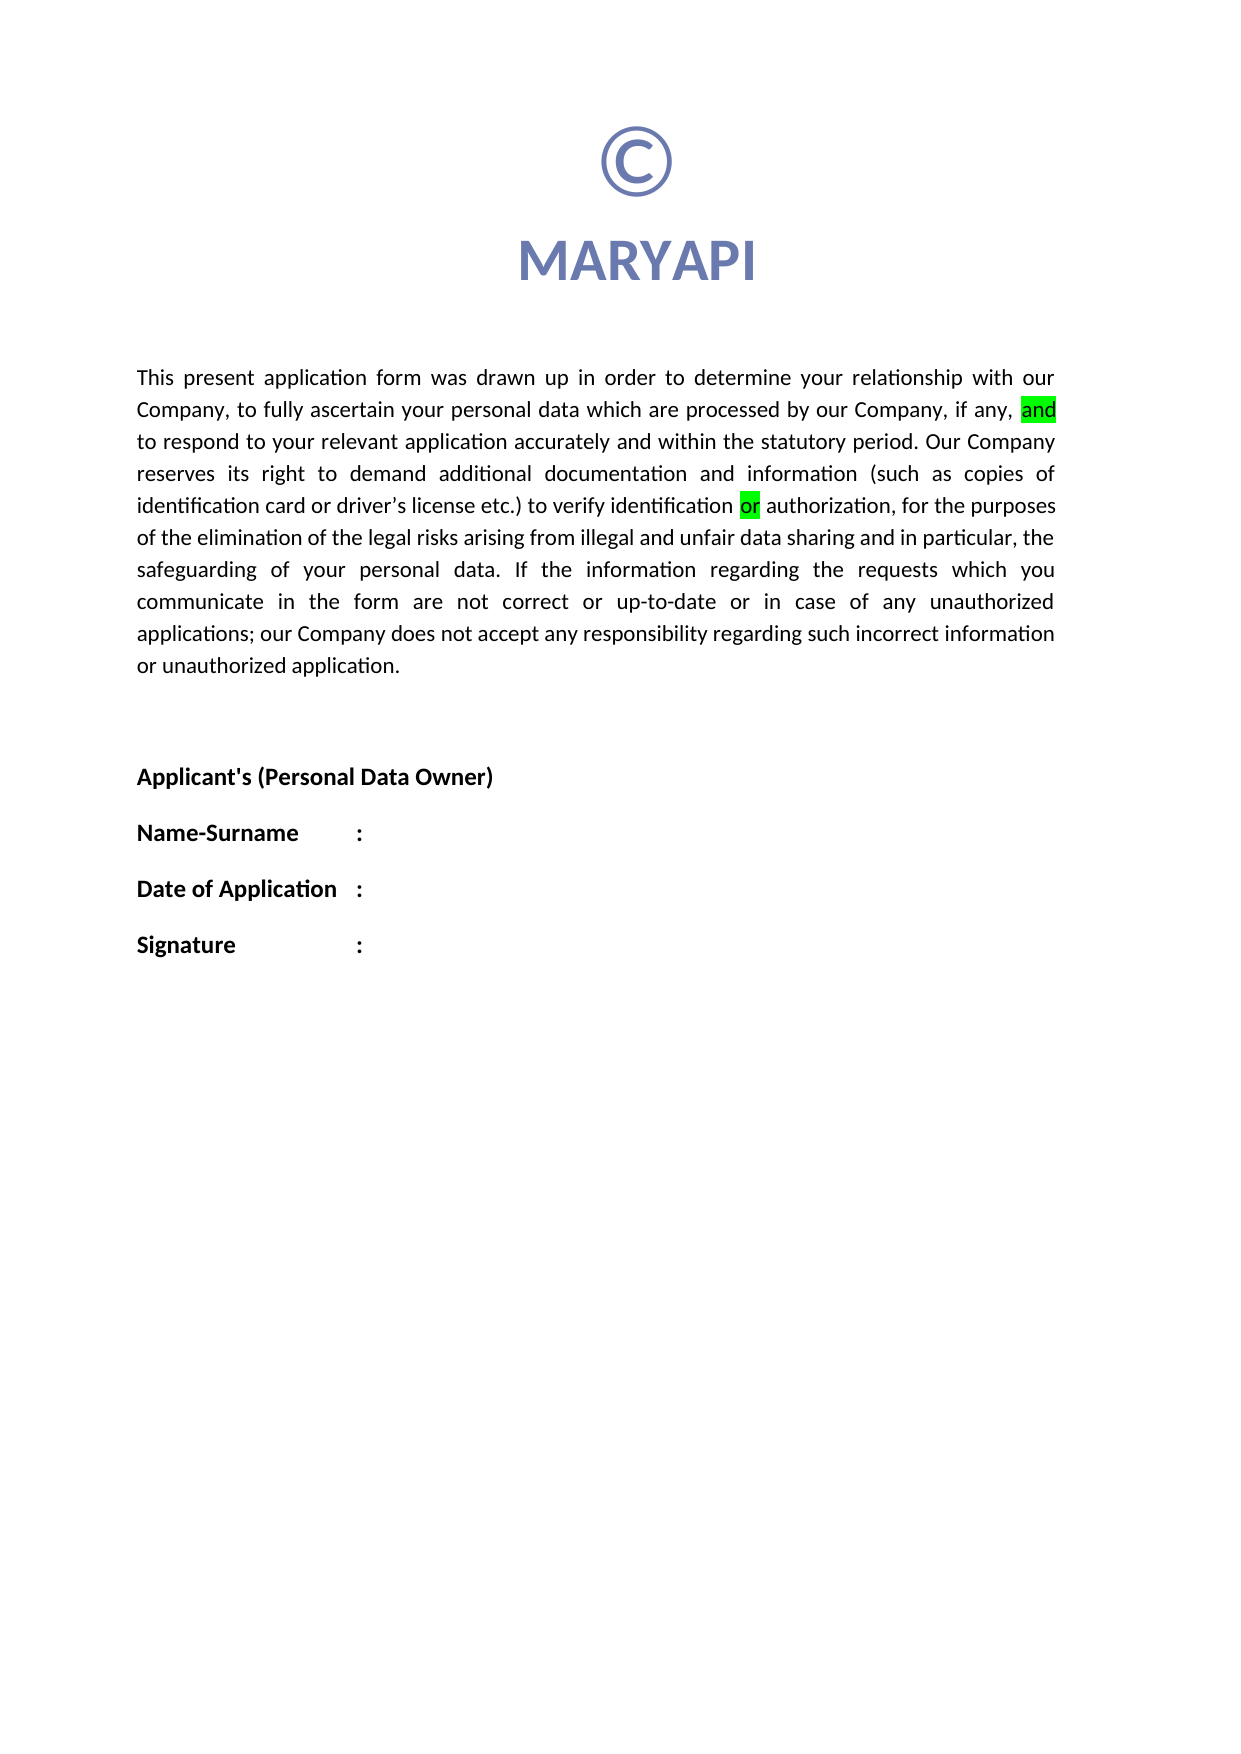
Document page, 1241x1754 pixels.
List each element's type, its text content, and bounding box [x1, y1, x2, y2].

text Applicant's (Personal Data Owner) [137, 740, 551, 796]
text This present application form was drawn up in order to determine your relationship with our Company, to fully ascertain your personal data which are processed by our Company, if any, and to respond to your relevant application accurately and within the statutory period. Our Company reserves its right to demand additional documentation and information (such as copies of identification card or driver’s license etc.) to verify identification or authorization, for the purposes of the elimination of the legal risks arising from illegal and unfair data sharing and in particular, the safeguarding of your personal data. If the information regarding the requests which you communicate in the form are not correct or up-to-date or in case of any unauthorized applications; our Company does not accept any responsibility regarding such incorrect information or unauthorized application. [137, 360, 1056, 680]
text MARYAPI [157, 222, 1117, 296]
text Date of Application : [137, 852, 1117, 908]
text Name-Surname : [137, 796, 551, 852]
text Signature : [137, 908, 1117, 964]
text © [157, 97, 1117, 222]
